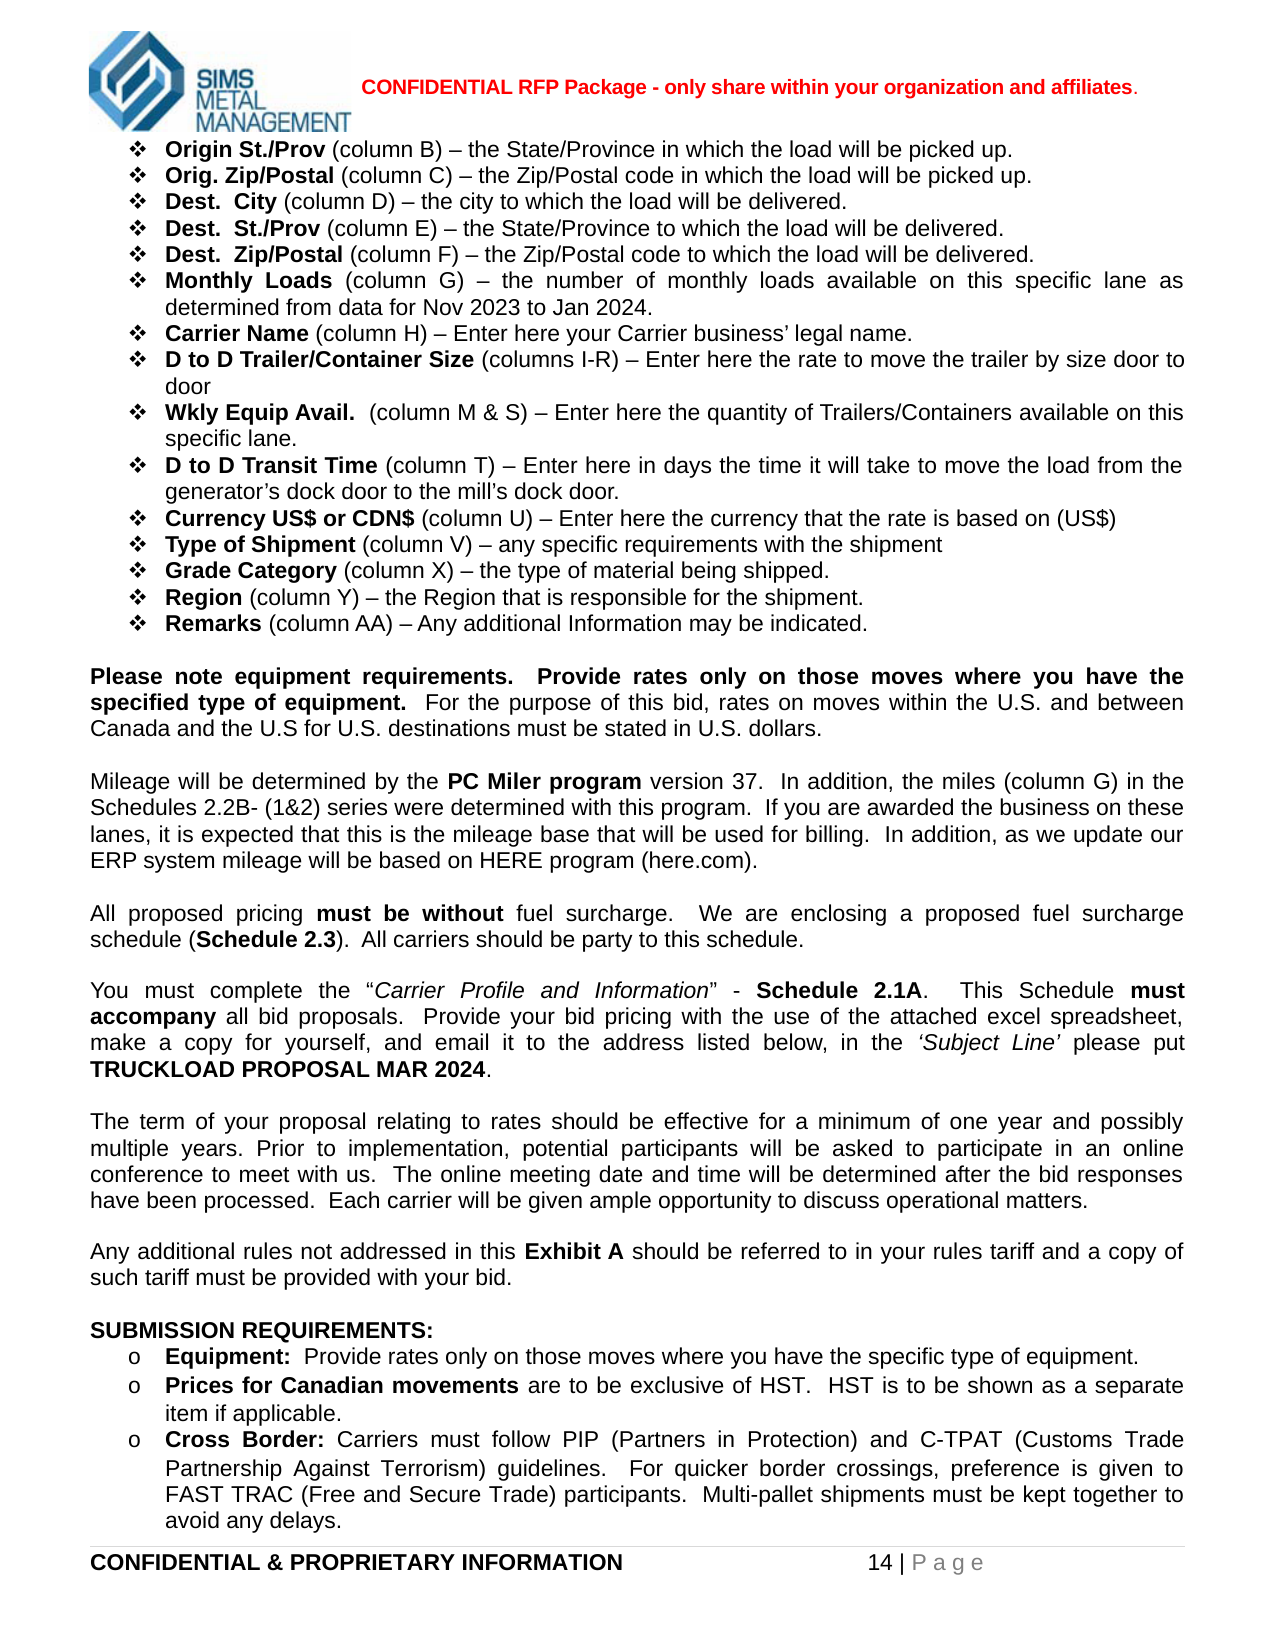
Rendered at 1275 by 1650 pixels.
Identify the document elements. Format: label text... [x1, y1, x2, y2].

list Type of Shipment (column V) – any specific requirements with the shipment [127, 531, 1185, 557]
list Equipment: Provide rates only on those moves where you have the specific type of equipment. [127, 1343, 1185, 1372]
list Origin St./Prov (column B) – the State/Province in which the load will be picked up. [127, 136, 1185, 162]
list Wkly Equip Avail. (column M & S) – Enter here the quantity of Trailers/Containers available on this specific lane. [127, 399, 1185, 452]
list Region (column Y) – the Region that is responsible for the shipment. [127, 583, 1185, 610]
text SUBMISSION REQUIREMENTS: [90, 1317, 1185, 1343]
list Carrier Name (column H) – Enter here your Carrier business’ legal name. [127, 320, 1185, 346]
text The term of your proposal relating to rates should be effective for a minimum of one year and possibly multiple years. Prior to implementation, potential participants will be asked to participate in an online conference to meet with us. The online meeting date and time will be determined after the bid responses have been processed. Each carrier will be given ample opportunity to discuss operational matters. [90, 1108, 1185, 1214]
list Cross Border: Carriers must follow PIP (Partners in Protection) and C-TPAT (Customs Trade Partnership Against Terrorism) guidelines. For quicker border crossings, preference is given to FAST TRAC (Free and Secure Trade) participants. Multi-pallet shipments must be kept together to avoid any delays. [127, 1426, 1185, 1534]
text All proposed pricing must be without fuel surcharge. We are enclosing a proposed fuel surcharge schedule (Schedule 2.3). All carriers should be party to this schedule. [90, 900, 1185, 952]
text Any additional rules not addressed in this Exhibit A should be referred to in your rules tariff and a copy of such tariff must be provided with your bid. [90, 1238, 1185, 1291]
list Monthly Loads (column G) – the number of monthly loads available on this specific lane as determined from data for Nov 2023 to Jan 2024. [127, 267, 1185, 320]
list Prices for Canadian movements are to be exclusive of HST. HST is to be shown as a separate item if applicable. [127, 1372, 1185, 1426]
list Orig. Zip/Postal (column C) – the Zip/Postal code in which the load will be picked up. [127, 162, 1185, 188]
list D to D Trailer/Container Size (columns I-R) – Enter here the rate to move the trailer by size door to door [127, 346, 1185, 399]
text Mileage will be determined by the PC Miler program version 37. In addition, the miles (column G) in the Schedules 2.2B- (1&2) series were determined with this program. If you are awarded the business on these lanes, it is expected that this is the mileage base that will be used for billing. In addition, as we update our ERP system mileage will be based on HERE program (here.com). [90, 768, 1185, 873]
text Please note equipment requirements. Provide rates only on those moves where you have the specified type of equipment. For the purpose of this bid, rates on moves within the U.S. and between Canada and the U.S for U.S. destinations must be stated in U.S. dollars. [90, 663, 1185, 742]
list Dest. St./Prov (column E) – the State/Province to which the load will be delivered. [127, 214, 1185, 241]
list Dest. Zip/Postal (column F) – the Zip/Postal code to which the load will be delivered. [127, 241, 1185, 267]
list Currency US$ or CDN$ (column U) – Enter here the currency that the rate is based on (US$) [127, 504, 1185, 531]
list Grade Category (column X) – the type of material being shipped. [127, 557, 1185, 583]
text You must complete the “Carrier Profile and Information” - Schedule 2.1A. This Schedule must accompany all bid proposals. Provide your bid pricing with the use of the attached excel spreadsheet, make a copy for yourself, and email it to the address listed below, in the ‘Subject Line’ please put TRUCKLOAD PROPOSAL MAR 2024. [90, 977, 1185, 1082]
list D to D Transit Time (column T) – Enter here in days the time it will take to move the load from the generator’s dock door to the mill’s dock door. [127, 452, 1185, 504]
picture [88, 31, 352, 132]
list Dest. City (column D) – the city to which the load will be delivered. [127, 188, 1185, 214]
list Remarks (column AA) – Any additional Information may be indicated. [127, 610, 1185, 636]
